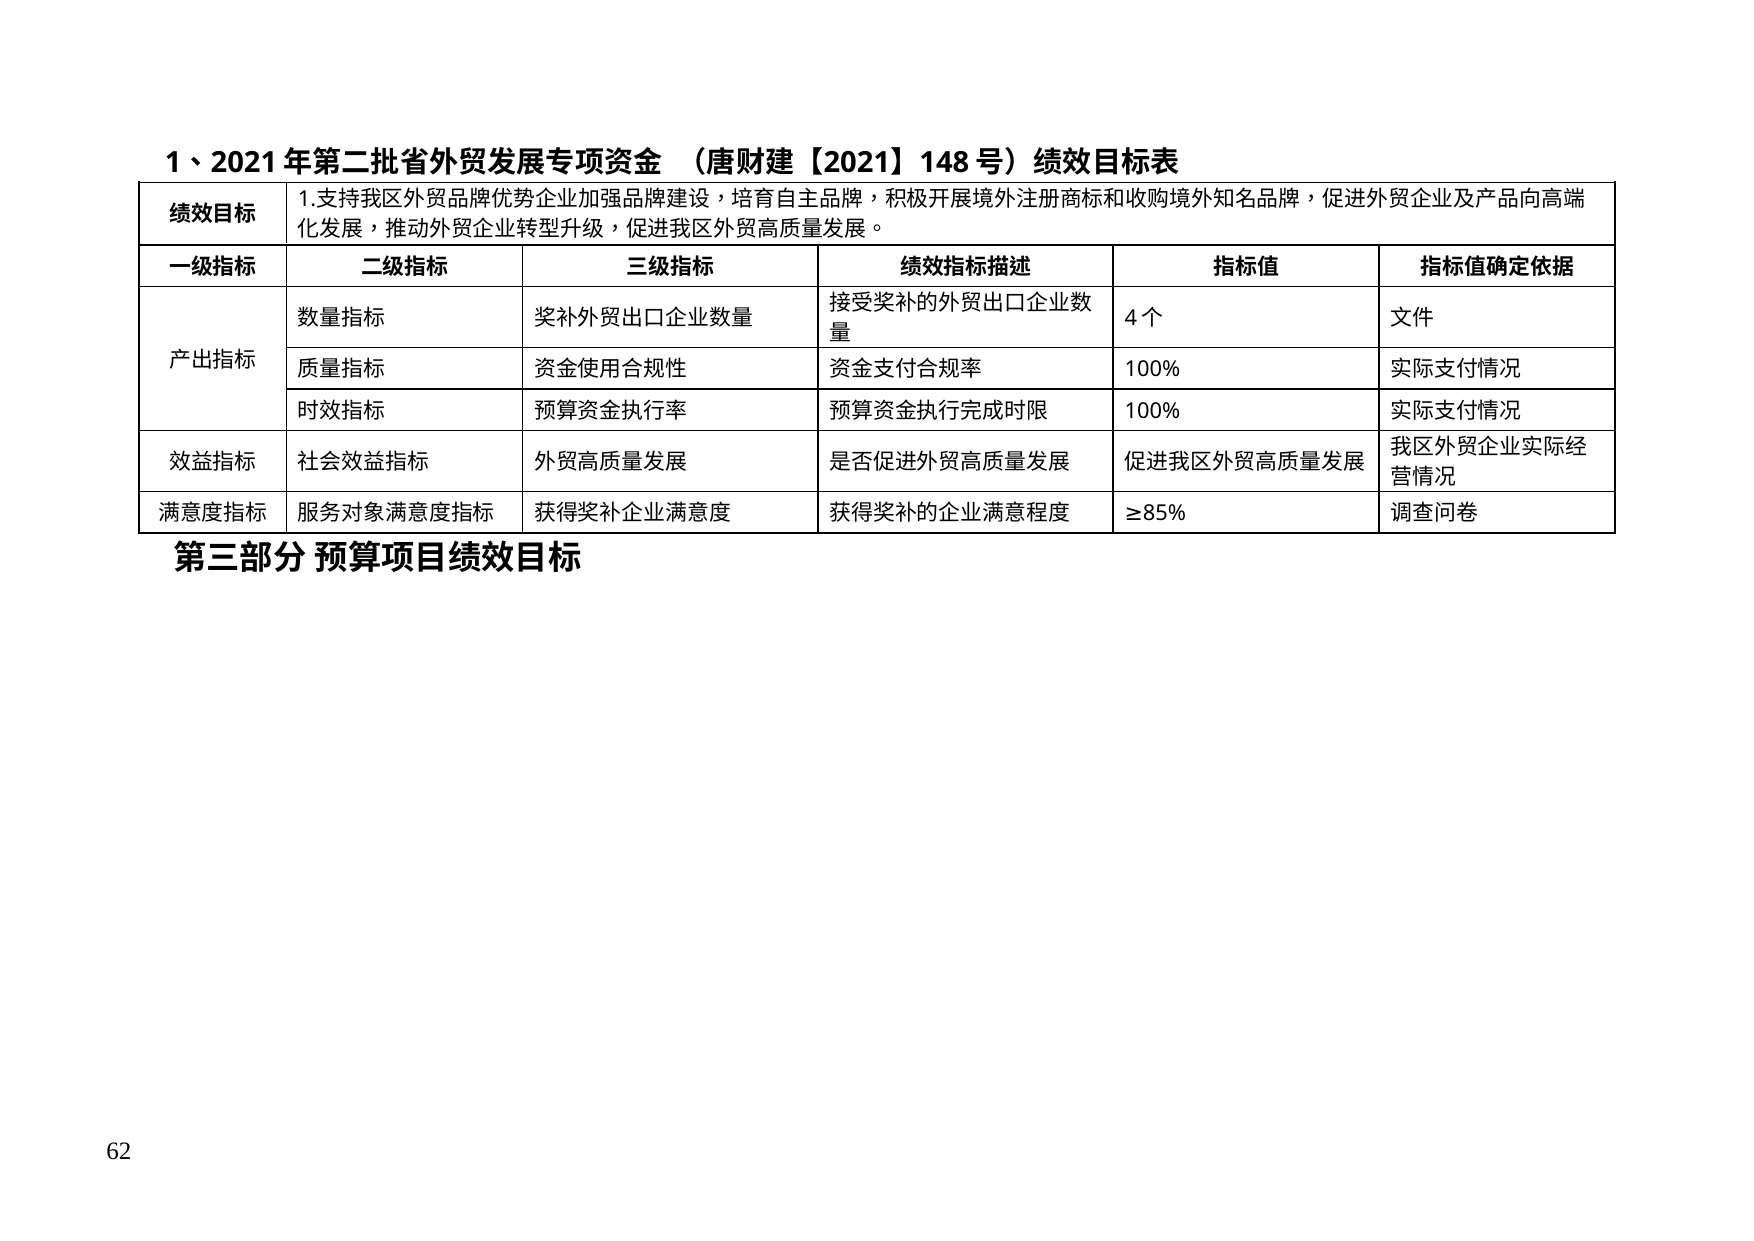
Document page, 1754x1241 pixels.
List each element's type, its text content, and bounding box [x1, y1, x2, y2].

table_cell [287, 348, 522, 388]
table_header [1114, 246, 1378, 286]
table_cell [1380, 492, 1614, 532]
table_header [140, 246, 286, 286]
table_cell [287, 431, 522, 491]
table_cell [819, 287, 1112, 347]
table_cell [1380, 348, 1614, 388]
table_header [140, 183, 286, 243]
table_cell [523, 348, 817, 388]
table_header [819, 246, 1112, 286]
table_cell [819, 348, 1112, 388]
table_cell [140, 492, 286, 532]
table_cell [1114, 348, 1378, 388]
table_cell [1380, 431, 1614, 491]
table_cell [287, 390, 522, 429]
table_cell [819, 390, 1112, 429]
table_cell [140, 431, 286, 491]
text 第三部分 预算项目绩效目标 [106, 534, 1648, 579]
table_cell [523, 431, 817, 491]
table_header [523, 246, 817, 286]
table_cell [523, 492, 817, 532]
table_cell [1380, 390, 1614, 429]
text 1、2021年第二批省外贸发展专项资金 （唐财建【2021】148号）绩效目标表 [106, 142, 1648, 181]
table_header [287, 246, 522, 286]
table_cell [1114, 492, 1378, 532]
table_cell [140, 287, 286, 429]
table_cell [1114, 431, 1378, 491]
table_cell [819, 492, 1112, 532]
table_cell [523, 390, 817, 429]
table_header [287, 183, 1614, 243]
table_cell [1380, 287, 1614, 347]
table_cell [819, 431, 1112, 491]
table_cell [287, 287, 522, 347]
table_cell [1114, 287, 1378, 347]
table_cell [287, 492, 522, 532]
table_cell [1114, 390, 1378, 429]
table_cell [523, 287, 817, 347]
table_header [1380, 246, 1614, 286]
